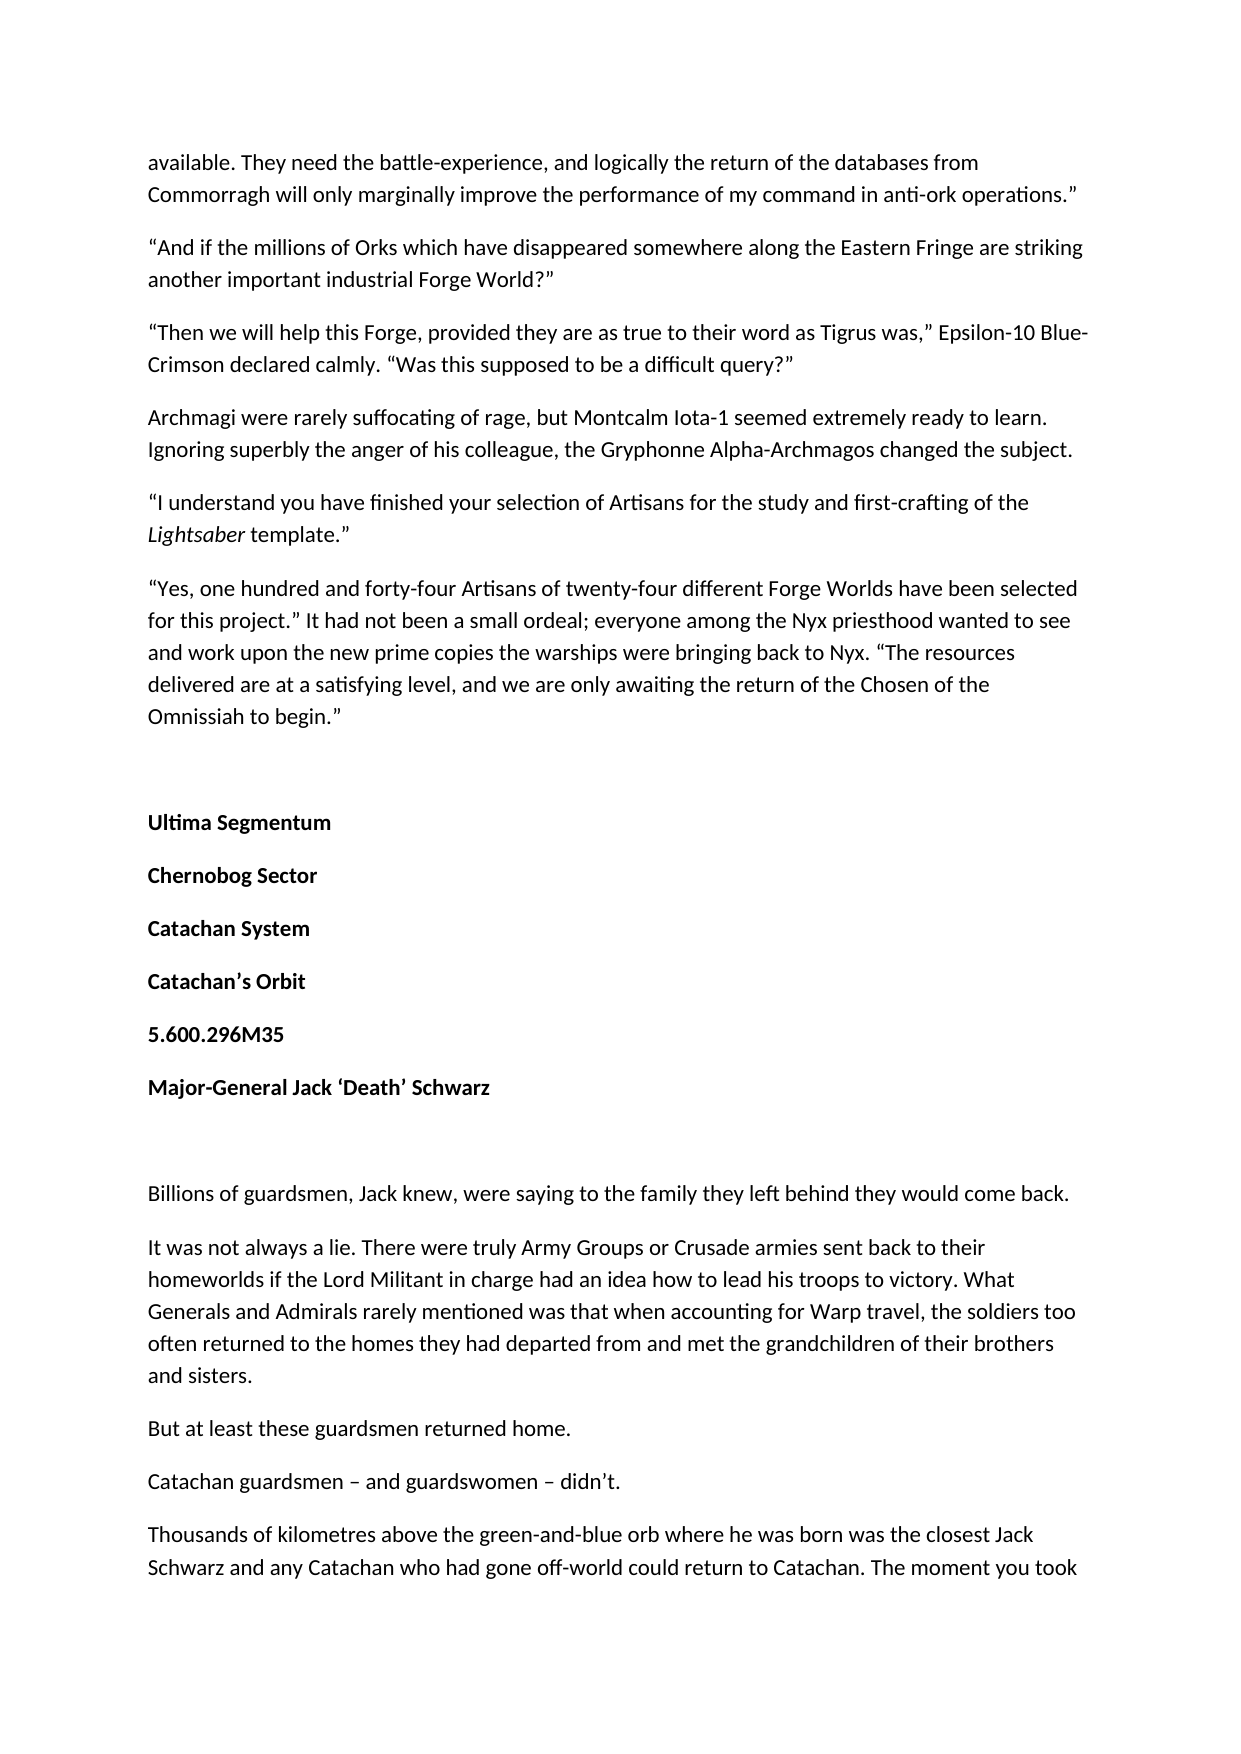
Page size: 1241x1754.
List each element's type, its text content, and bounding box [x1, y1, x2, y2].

text “Then we will help this Forge, provided they are as true to their word as Tigrus was,” Epsilon-10 Blue-Crimson declared calmly. “Was this supposed to be a difficult query?” [148, 318, 1093, 378]
text It was not always a lie. There were truly Army Groups or Crusade armies sent back to their homeworlds if the Lord Militant in charge had an idea how to lead his troops to victory. What Generals and Admirals rarely mentioned was that when accounting for Warp travel, the soldiers too often returned to the homes they had departed from and met the grandchildren of their brothers and sisters. [148, 1233, 1093, 1389]
text Archmagi were rarely suffocating of rage, but Montcalm Iota-1 seemed extremely ready to learn. Ignoring superbly the anger of his colleague, the Gryphonne Alpha-Archmagos changed the subject. [148, 403, 1093, 463]
text “Yes, one hundred and forty-four Artisans of twenty-four different Forge Worlds have been selected for this project.” It had not been a small ordeal; everyone among the Nyx priesthood wanted to see and work upon the new prime copies the warships were bringing back to Nyx. “The resources delivered are at a satisfying level, and we are only awaiting the return of the Chosen of the Omnissiah to begin.” [148, 574, 1093, 730]
text Catachan System [148, 914, 1093, 942]
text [148, 148, 1093, 208]
text Ultima Segmentum [148, 808, 1093, 836]
text Major-General Jack ‘Death’ Schwarz [148, 1073, 1093, 1102]
text Billions of guardsmen, Jack knew, were saying to the family they left behind they would come back. [148, 1179, 1093, 1208]
text Catachan guardsmen – and guardswomen – didn’t. [148, 1467, 1093, 1495]
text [148, 1520, 1093, 1581]
text Catachan’s Orbit [148, 967, 1093, 996]
text Chernobog Sector [148, 861, 1093, 889]
text But at least these guardsmen returned home. [148, 1414, 1093, 1442]
text “And if the millions of Orks which have disappeared somewhere along the Eastern Fringe are striking another important industrial Forge World?” [148, 233, 1093, 293]
text 5.600.296M35 [148, 1021, 1093, 1048]
text “I understand you have finished your selection of Artisans for the study and first-crafting of the Lightsaber template.” [148, 488, 1093, 549]
